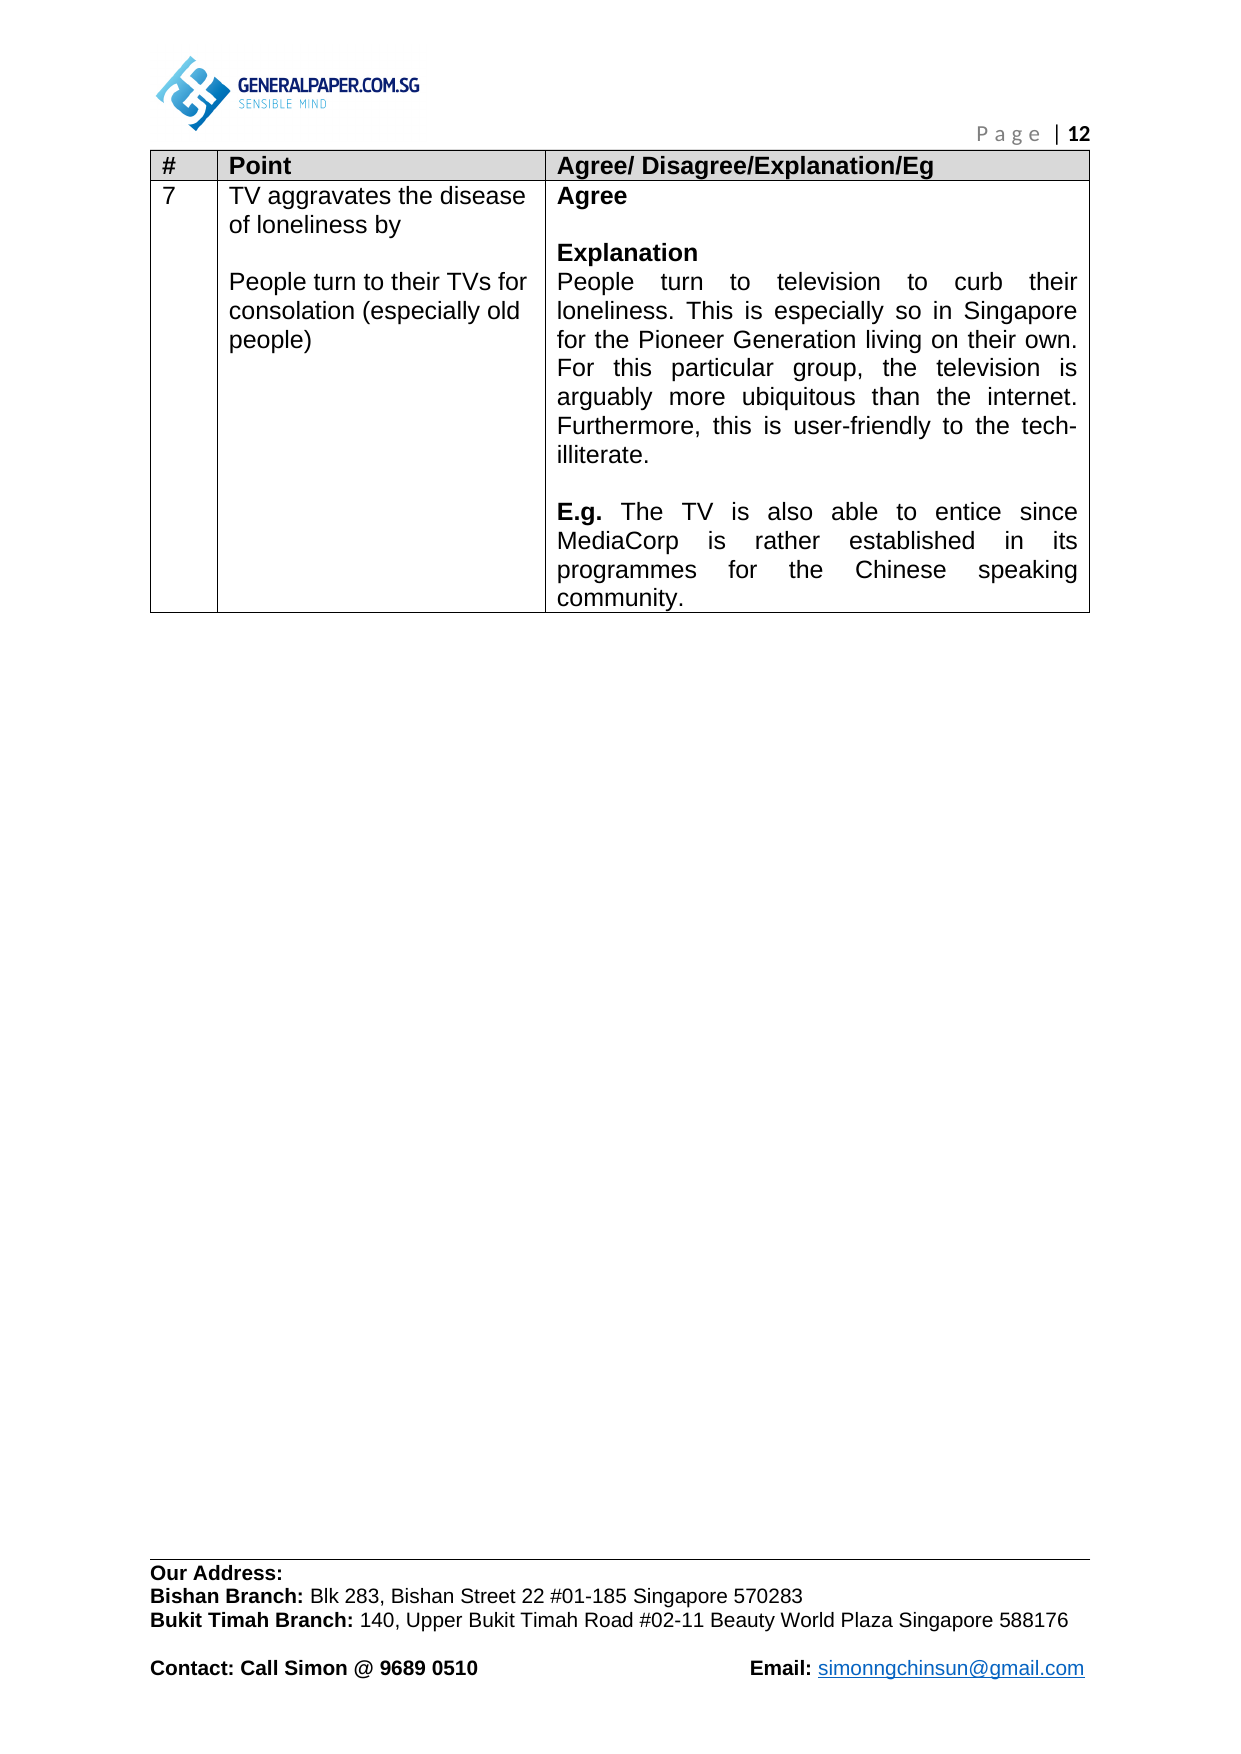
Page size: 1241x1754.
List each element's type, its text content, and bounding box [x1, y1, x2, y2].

table_cell TV aggravates the disease of loneliness by People turn to their TVs for consolation (especially old people) [218, 181, 545, 612]
table_header # [151, 151, 217, 180]
table_cell [151, 181, 217, 612]
table_header Point [218, 151, 545, 180]
table_header Agree/ Disagree/Explanation/Eg [546, 151, 1089, 180]
picture [150, 44, 427, 142]
table_cell Agree Explanation People turn to television to curb their loneliness. This is especially so in Singapore for the Pioneer Generation living on their own. For this particular group, the television is arguably more ubiquitous than the internet. Furthermore, this is user-friendly to the tech-illiterate. E.g. The TV is also able to entice since MediaCorp is rather established in its programmes for the Chinese speaking community. [546, 181, 1089, 612]
